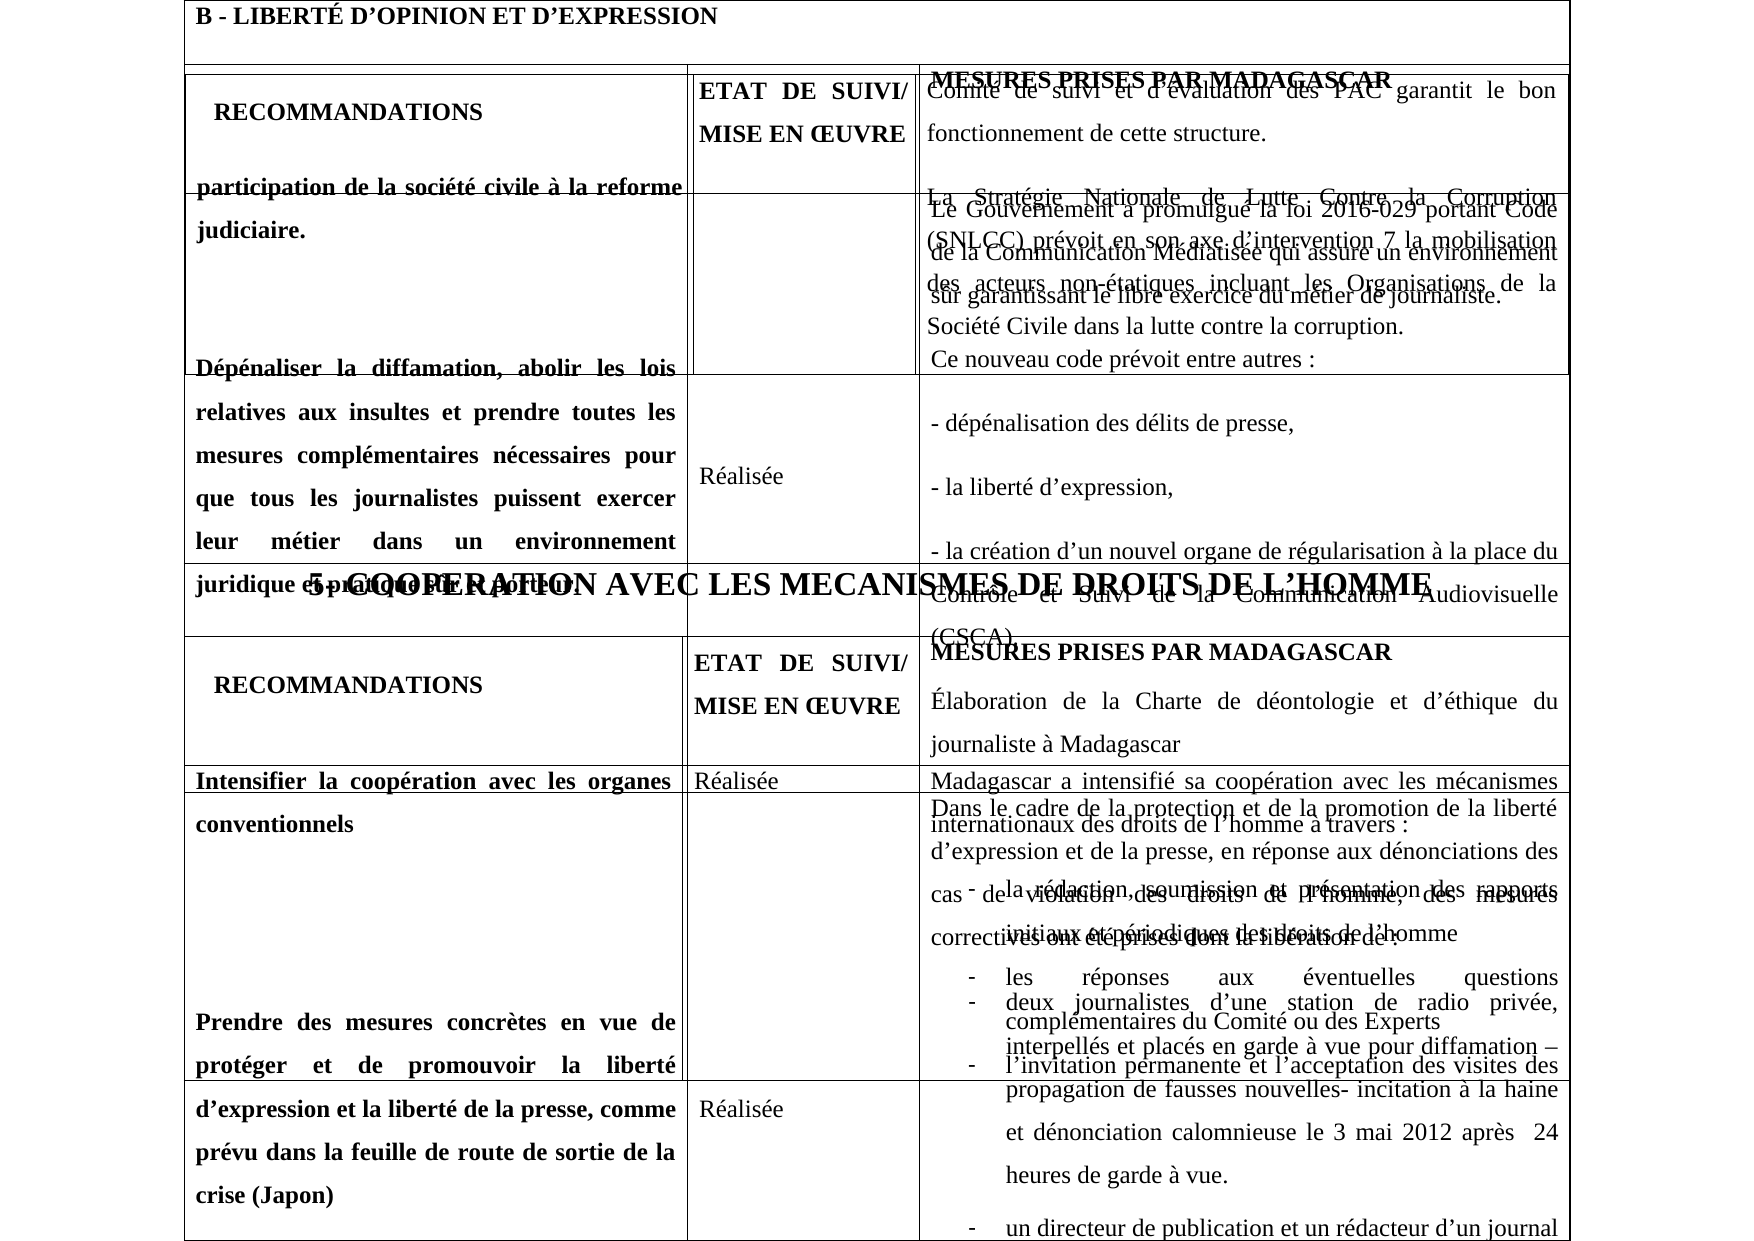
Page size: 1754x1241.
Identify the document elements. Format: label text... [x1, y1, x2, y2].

table_header B - LIBERTÉ D’OPINION ET D’EXPRESSION [185, 1, 1569, 64]
table_cell ETAT DE SUIVI/ MISE EN ŒUVRE [688, 65, 919, 193]
table_cell Le Gouvernement a promulgué la loi 2016-029 portant Code de la Communication Médiatisée qui assure un environnement sûr garantissant le libre exercice du métier de journaliste. Ce nouveau code prévoit entre autres : - dépénalisation des délits de presse, - la liberté d’expression, - la création d’un nouvel organe de régularisation à la place du Contrôle et Suivi de la Communication Audiovisuelle (CSCA). Élaboration de la Charte de déontologie et d’éthique du journaliste à Madagascar [920, 194, 1569, 792]
table_cell Dépénaliser la diffamation, abolir les lois relatives aux insultes et prendre toutes les mesures complémentaires nécessaires pour que tous les journalistes puissent exercer leur métier dans un environnement juridique et pratique sûr et porteur. [185, 194, 687, 792]
table_cell Dans le cadre de la protection et de la promotion de la liberté d’expression et de la presse, en réponse aux dénonciations des cas de violation des droits de l’homme, des mesures correctives ont été prises dont la libération de : deux journalistes d’une station de radio privée, interpellés et placés en garde à vue pour diffamation – propagation de fausses nouvelles- incitation à la haine et dénonciation calomnieuse le 3 mai 2012 après 24 heures de garde à vue. un directeur de publication et un rédacteur d’un journal quotidien de la capitale libérés après un jour de détention préventive le 21 juillet 2014, pour diffamation et publication de nouvelles sans preuve. Dans ce contexte également, une station radio a été réouverte. [920, 793, 1569, 1240]
table_cell RECOMMANDATIONS [185, 65, 687, 193]
table_cell Réalisée [688, 194, 919, 792]
table_cell MESURES PRISES PAR MADAGASCAR [920, 65, 1569, 193]
table_cell Prendre des mesures concrètes en vue de protéger et de promouvoir la liberté d’expression et la liberté de la presse, comme prévu dans la feuille de route de sortie de la crise (Japon) [185, 793, 687, 1240]
table_cell Réalisée [688, 793, 919, 1240]
